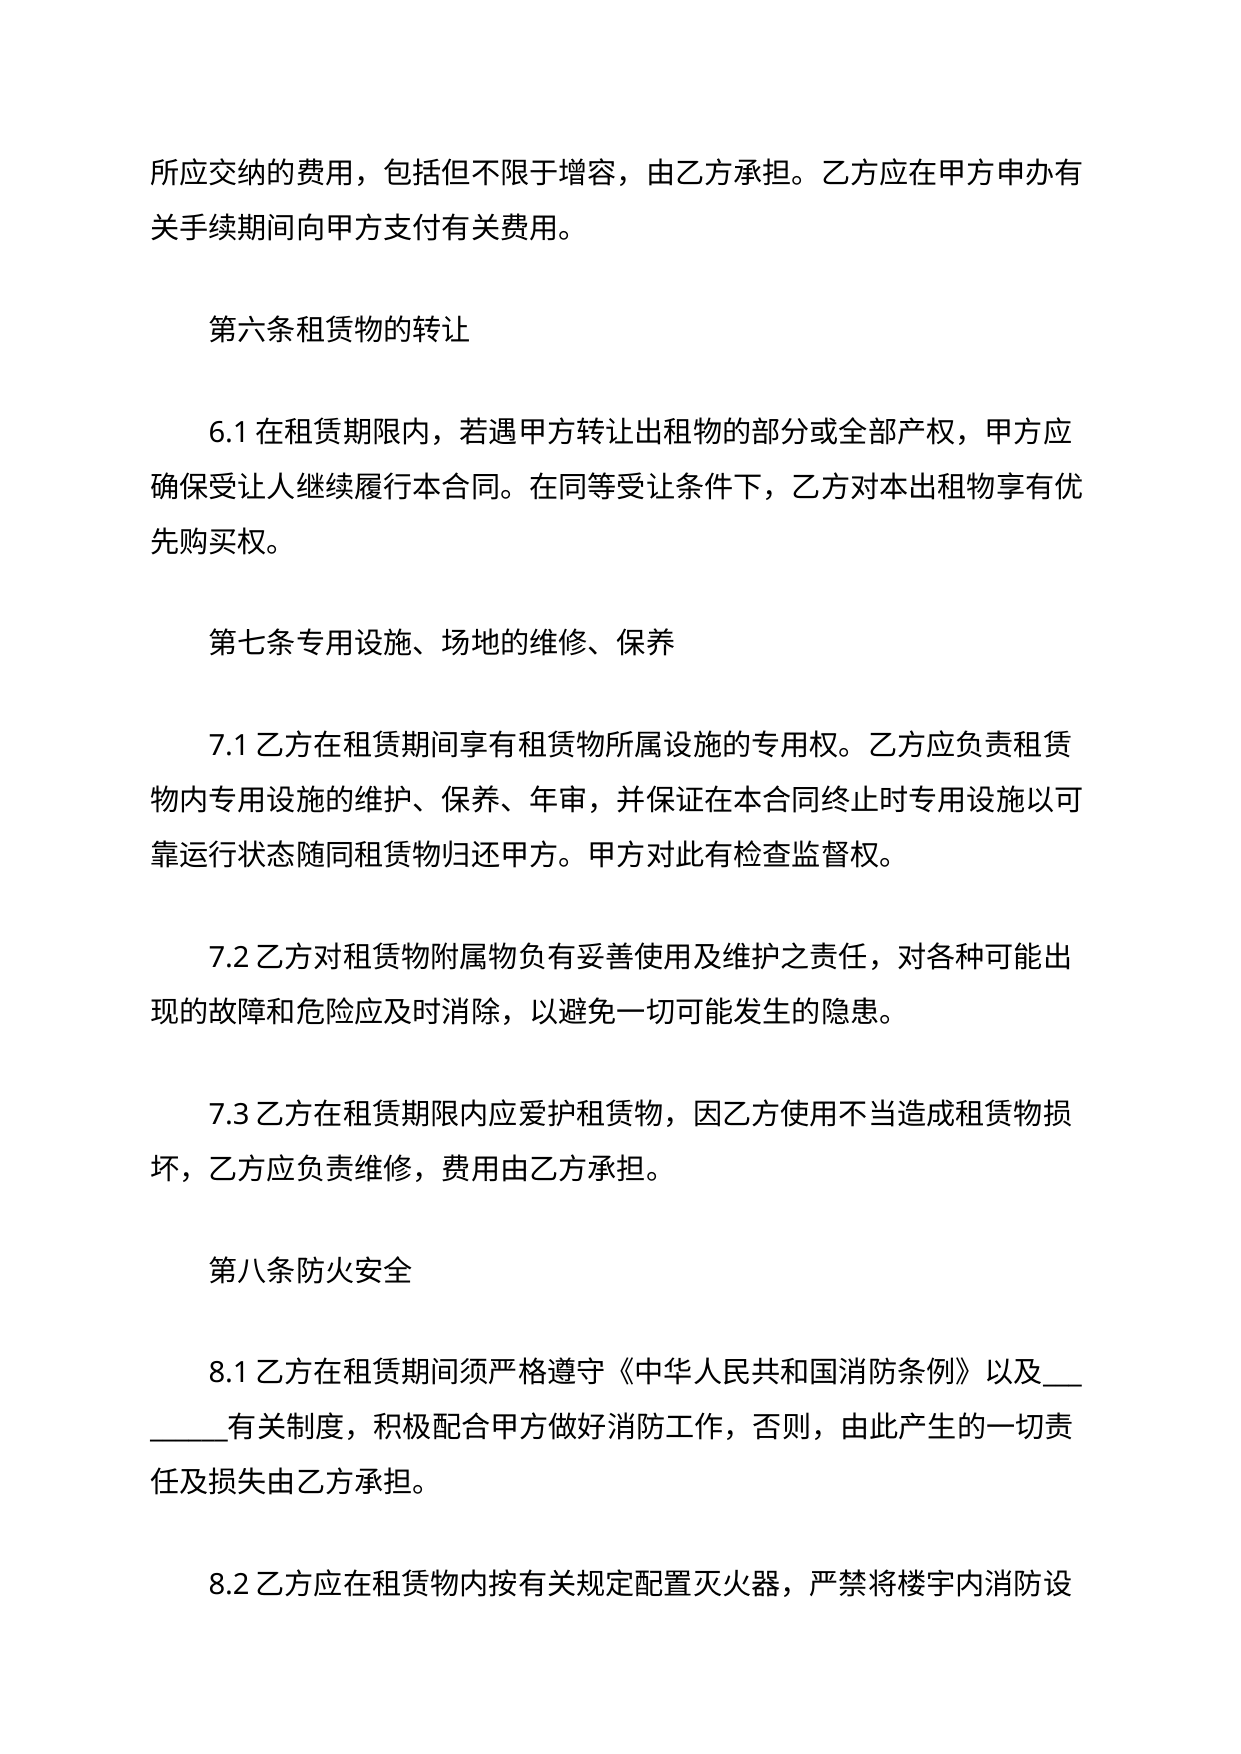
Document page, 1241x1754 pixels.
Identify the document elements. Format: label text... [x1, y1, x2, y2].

text 第六条租赁物的转让 [150, 307, 1090, 349]
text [150, 1561, 1090, 1603]
text 7.2乙方对租赁物附属物负有妥善使用及维护之责任，对各种可能出现的故障和危险应及时消除，以避免一切可能发生的隐患。 [150, 933, 1090, 1031]
text 第七条专用设施、场地的维修、保养 [150, 620, 1090, 662]
text 7.3乙方在租赁期限内应爱护租赁物，因乙方使用不当造成租赁物损坏，乙方应负责维修，费用由乙方承担。 [150, 1090, 1090, 1188]
text 7.1乙方在租赁期间享有租赁物所属设施的专用权。乙方应负责租赁物内专用设施的维护、保养、年审，并保证在本合同终止时专用设施以可靠运行状态随同租赁物归还甲方。甲方对此有检查监督权。 [150, 722, 1090, 874]
text 第八条防火安全 [150, 1247, 1090, 1289]
text 6.1在租赁期限内，若遇甲方转让出租物的部分或全部产权，甲方应确保受让人继续履行本合同。在同等受让条件下，乙方对本出租物享有优先购买权。 [150, 408, 1090, 561]
text 8.1乙方在租赁期间须严格遵守《中华人民共和国消防条例》以及_________有关制度，积极配合甲方做好消防工作，否则，由此产生的一切责任及损失由乙方承担。 [150, 1349, 1090, 1501]
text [150, 150, 1090, 247]
